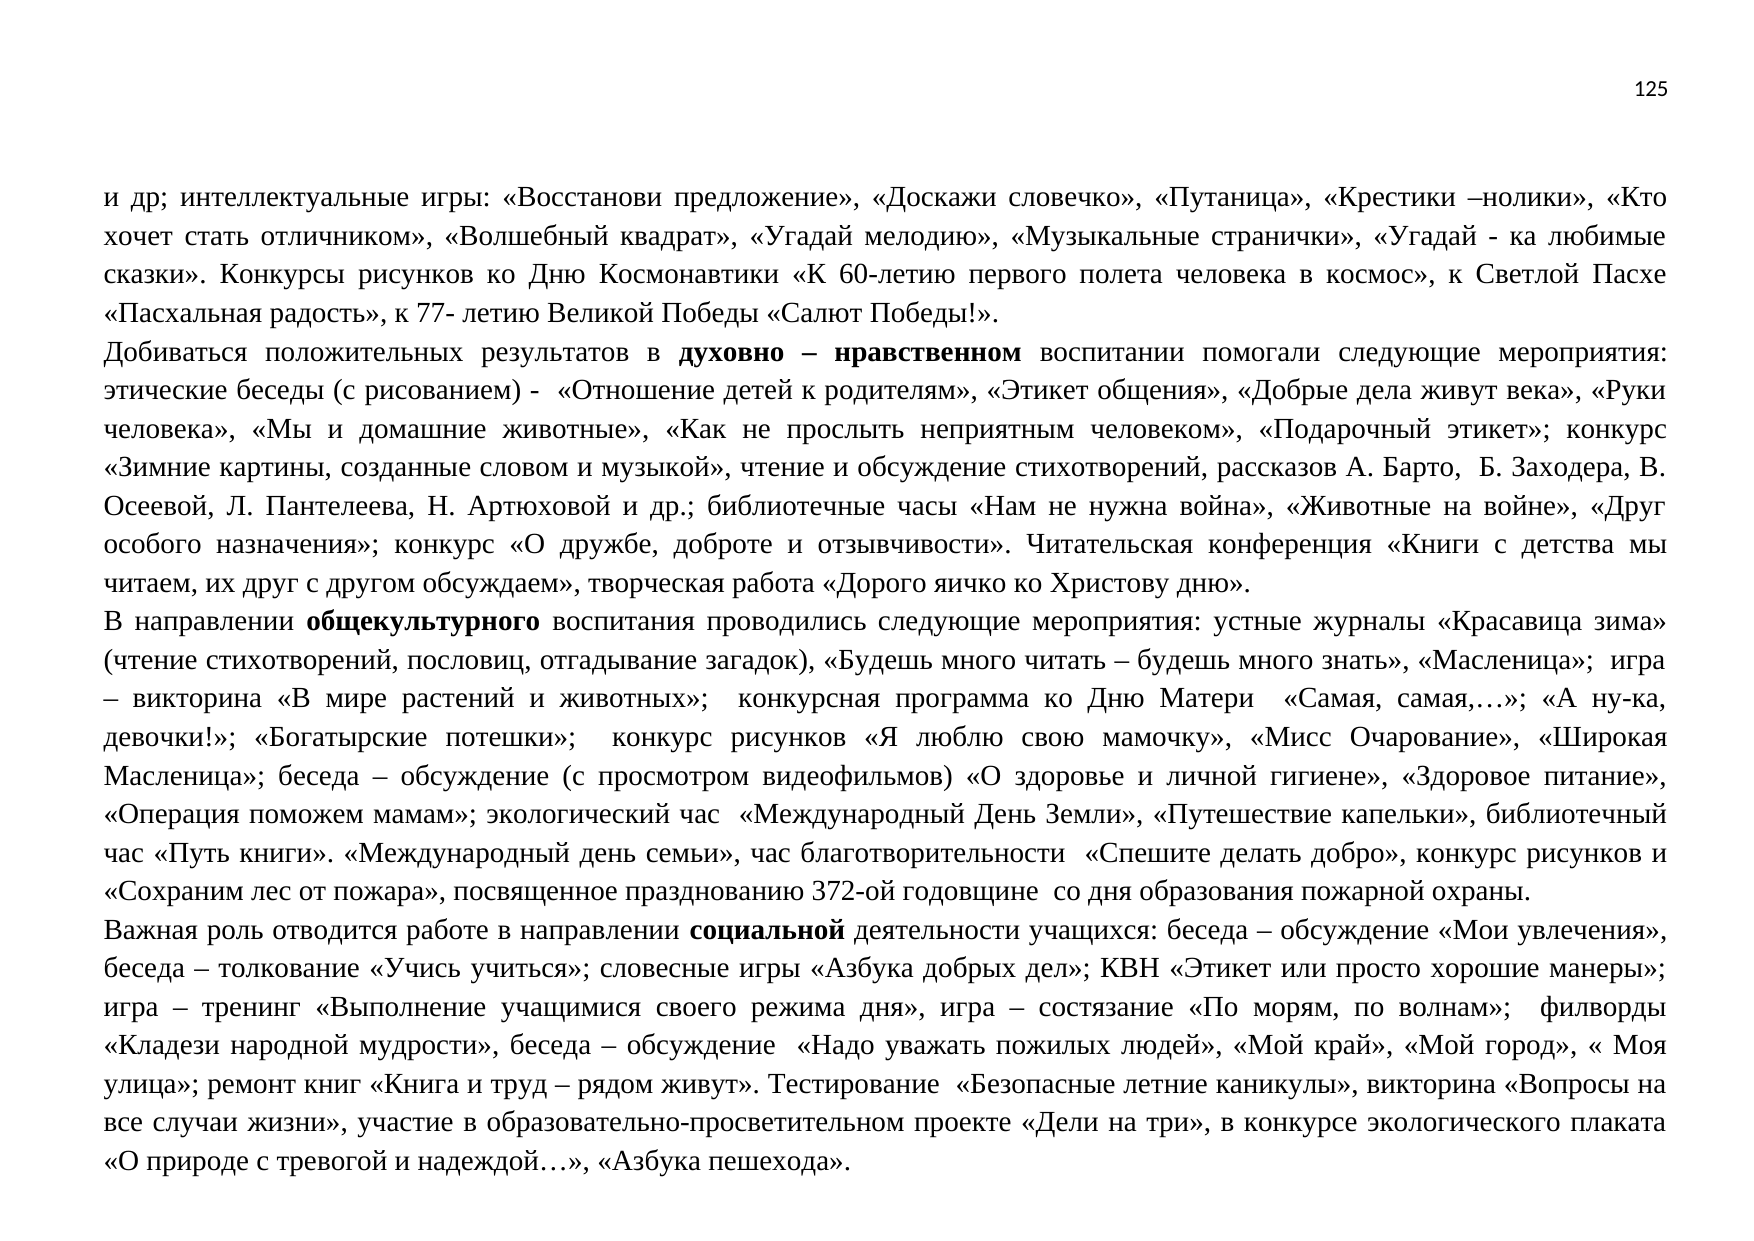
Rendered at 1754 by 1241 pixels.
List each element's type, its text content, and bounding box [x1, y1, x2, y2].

text Важная роль отводится работе в направлении социальной деятельности учащихся: беседа – обсуждение «Мои увлечения», беседа – толкование «Учись учиться»; словесные игры «Азбука добрых дел»; КВН «Этикет или просто хорошие манеры»; игра – тренинг «Выполнение учащимися своего режима дня», игра – состязание «По морям, по волнам»; филворды «Кладези народной мудрости», беседа – обсуждение «Надо уважать пожилых людей», «Мой край», «Мой город», « Моя улица»; ремонт книг «Книга и труд – рядом живут». Тестирование «Безопасные летние каникулы», викторина «Вопросы на все случаи жизни», участие в образовательно-просветительном проекте «Дели на три», в конкурсе экологического плаката «О природе с тревогой и надеждой…», «Азбука пешехода». [103, 912, 1668, 1177]
text Добиваться положительных результатов в духовно – нравственном воспитании помогали следующие мероприятия: этические беседы (с рисованием) - «Отношение детей к родителям», «Этикет общения», «Добрые дела живут века», «Руки человека», «Мы и домашние животные», «Как не прослыть неприятным человеком», «Подарочный этикет»; конкурс «Зимние картины, созданные словом и музыкой», чтение и обсуждение стихотворений, рассказов А. Барто, Б. Заходера, В. Осеевой, Л. Пантелеева, Н. Артюховой и др.; библиотечные часы «Нам не нужна война», «Животные на войне», «Друг особого назначения»; конкурс «О дружбе, доброте и отзывчивости». Читательская конференция «Книги с детства мы читаем, их друг с другом обсуждаем», творческая работа «Дорого яичко ко Христову дню». [103, 334, 1668, 598]
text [103, 179, 1668, 329]
text В направлении общекультурного воспитания проводились следующие мероприятия: устные журналы «Красавица зима» (чтение стихотворений, пословиц, отгадывание загадок), «Будешь много читать – будешь много знать», «Масленица»; игра – викторина «В мире растений и животных»; конкурсная программа ко Дню Матери «Самая, самая,…»; «А ну-ка, девочки!»; «Богатырские потешки»; конкурс рисунков «Я люблю свою мамочку», «Мисс Очарование», «Широкая Масленица»; беседа – обсуждение (с просмотром видеофильмов) «О здоровье и личной гигиене», «Здоровое питание», «Операция поможем мамам»; экологический час «Международный День Земли», «Путешествие капельки», библиотечный час «Путь книги». «Международный день семьи», час благотворительности «Спешите делать добро», конкурс рисунков и «Сохраним лес от пожара», посвященное празднованию 372-ой годовщине со дня образования пожарной охраны. [103, 603, 1668, 907]
